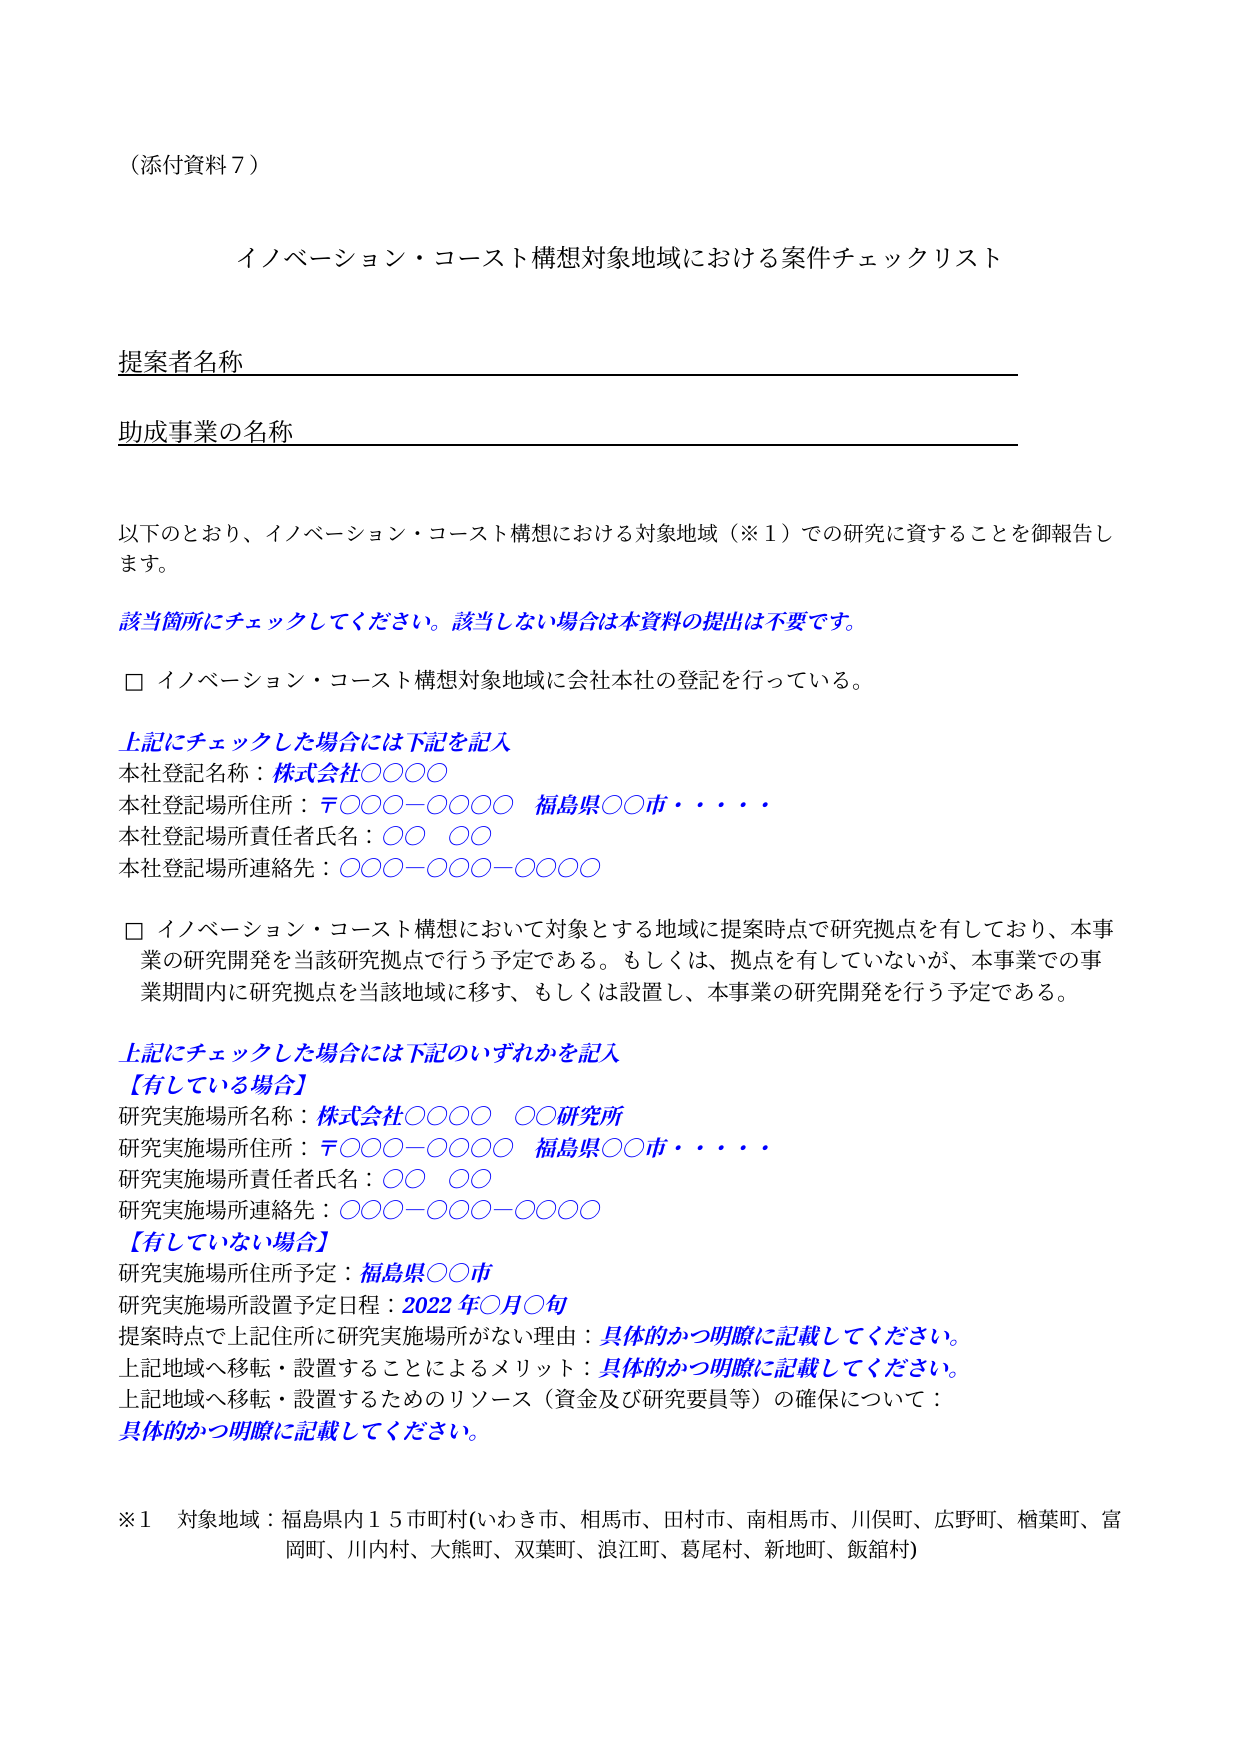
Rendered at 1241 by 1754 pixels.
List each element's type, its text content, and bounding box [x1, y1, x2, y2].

text （添付資料７） [118, 148, 1122, 179]
text 【有していない場合】 [118, 1225, 1122, 1257]
text 研究実施場所連絡先：○○○―○○○―○○○○ [118, 1194, 1122, 1225]
text 研究実施場所住所予定：福島県○○市 [118, 1257, 1122, 1288]
text 具体的かつ明瞭に記載してください。 [118, 1414, 1122, 1445]
text 本社登記名称：株式会社○○○○ [118, 756, 1122, 788]
text 研究実施場所設置予定日程：2022年○月○旬 [118, 1288, 1122, 1319]
text 提案時点で上記住所に研究実施場所がない理由：具体的かつ明瞭に記載してください。 [118, 1319, 1122, 1351]
text ※１ 対象地域：福島県内１５市町村(いわき市、相馬市、田村市、南相馬市、川俣町、広野町、楢葉町、富岡町、川内村、大熊町、双葉町、浪江町、葛尾村、新地町、飯舘村) [118, 1504, 1122, 1564]
text 【有している場合】 [118, 1068, 1122, 1099]
text 提案者名称 [118, 343, 1122, 379]
text 上記にチェックした場合には下記を記入 [118, 725, 1122, 756]
subtitle イノベーション・コースト構想対象地域における案件チェックリスト [118, 239, 1122, 275]
text 助成事業の名称 [118, 413, 1122, 449]
text □ イノベーション・コースト構想において対象とする地域に提案時点で研究拠点を有しており、本事業の研究開発を当該研究拠点で行う予定である。もしくは、拠点を有していないが、本事業での事業期間内に研究拠点を当該地域に移す、もしくは設置し、本事業の研究開発を行う予定である。 [118, 912, 1122, 1007]
text 上記にチェックした場合には下記のいずれかを記入 [118, 1036, 1122, 1068]
text 本社登記場所連絡先：○○○―○○○―○○○○ [118, 851, 1122, 882]
text 研究実施場所名称：株式会社○○○○ ○○研究所 [118, 1099, 1122, 1131]
text 本社登記場所責任者氏名：○○ ○○ [118, 819, 1122, 851]
text 上記地域へ移転・設置することによるメリット：具体的かつ明瞭に記載してください。 [118, 1351, 1122, 1382]
text 研究実施場所責任者氏名：○○ ○○ [118, 1162, 1122, 1194]
text □ イノベーション・コースト構想対象地域に会社本社の登記を行っている。 [118, 664, 1122, 695]
text 該当箇所にチェックしてください。該当しない場合は本資料の提出は不要です。 [118, 605, 1122, 635]
text 上記地域へ移転・設置するためのリソース（資金及び研究要員等）の確保について： [118, 1382, 1122, 1414]
text 研究実施場所住所：〒○○○―○○○○ 福島県○○市・・・・・ [118, 1131, 1122, 1162]
text 以下のとおり、イノベーション・コースト構想における対象地域（※１）での研究に資することを御報告します。 [118, 517, 1122, 577]
text 本社登記場所住所：〒○○○―○○○○ 福島県○○市・・・・・ [118, 788, 1122, 819]
